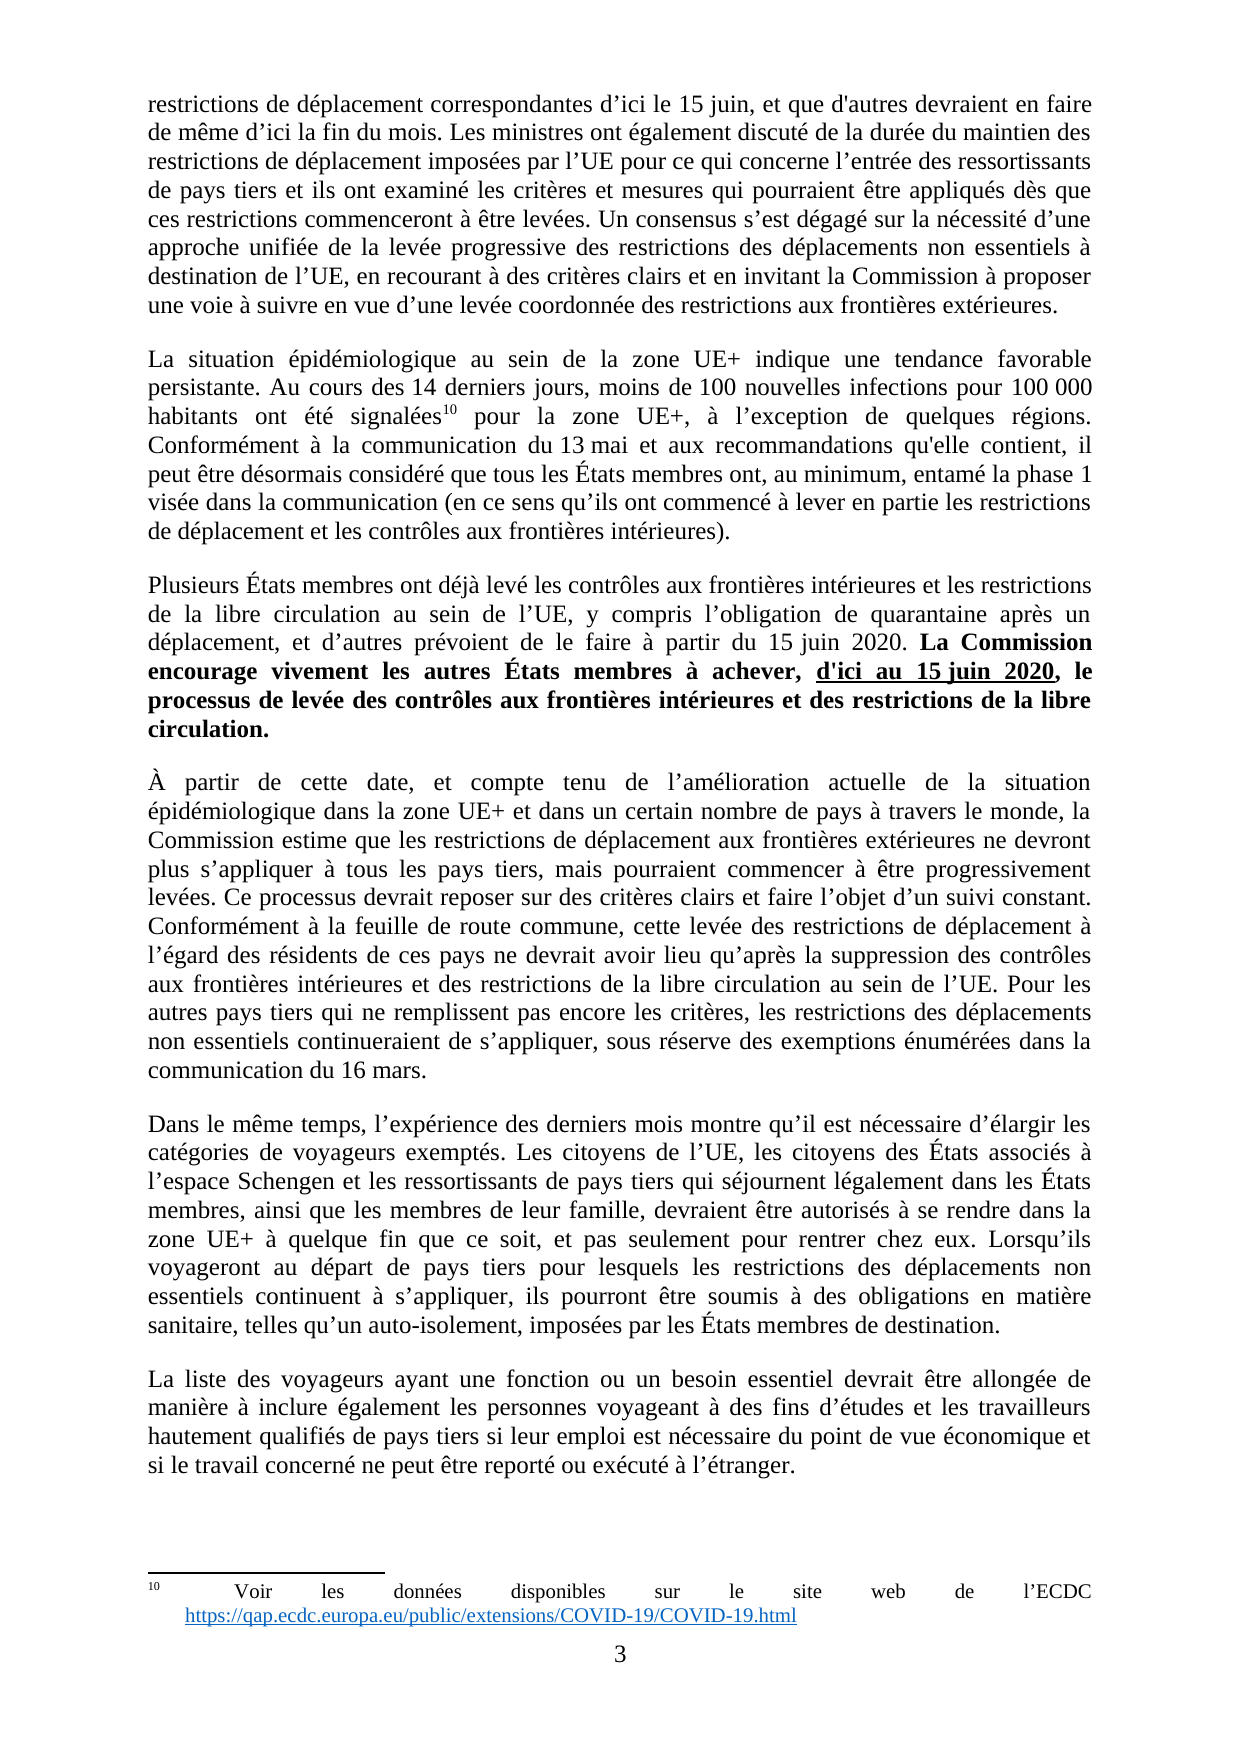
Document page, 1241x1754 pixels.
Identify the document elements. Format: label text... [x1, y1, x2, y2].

text Plusieurs États membres ont déjà levé les contrôles aux frontières intérieures et les restrictions de la libre circulation au sein de l’UE, y compris l’obligation de quarantaine après un déplacement, et d’autres prévoient de le faire à partir du 15 juin 2020. La Commission encourage vivement les autres États membres à achever, d'ici au 15 juin 2020, le processus de levée des contrôles aux frontières intérieures et des restrictions de la libre circulation. [148, 570, 1092, 742]
text Lors de leur réunion du 5 juin 2020, les ministres de l’intérieur ont discuté de la riposte à la pandémie de COVID-19 et des moyens de progresser pour mettre un terme aux nouvelles restrictions. Ils se sont accordés sur le fait que, si les États membres et les institutions de l’UE ont étroitement collaboré pour endiguer la propagation du virus, la coordination reste essentielle maintenant que la situation s’améliore. La présidence a également noté que la plupart des États membres lèveront les contrôles à leurs frontières intérieures et les restrictions de déplacement correspondantes d’ici le 15 juin, et que d'autres devraient en faire de même d’ici la fin du mois. Les ministres ont également discuté de la durée du maintien des restrictions de déplacement imposées par l’UE pour ce qui concerne l’entrée des ressortissants de pays tiers et ils ont examiné les critères et mesures qui pourraient être appliqués dès que ces restrictions commenceront à être levées. Un consensus s’est dégagé sur la nécessité d’une approche unifiée de la levée progressive des restrictions des déplacements non essentiels à destination de l’UE, en recourant à des critères clairs et en invitant la Commission à proposer une voie à suivre en vue d’une levée coordonnée des restrictions aux frontières extérieures. [148, 89, 1092, 319]
text La liste des voyageurs ayant une fonction ou un besoin essentiel devrait être allongée de manière à inclure également les personnes voyageant à des fins d’études et les travailleurs hautement qualifiés de pays tiers si leur emploi est nécessaire du point de vue économique et si le travail concerné ne peut être reporté ou exécuté à l’étranger. [148, 1364, 1092, 1479]
text Dans le même temps, l’expérience des derniers mois montre qu’il est nécessaire d’élargir les catégories de voyageurs exemptés. Les citoyens de l’UE, les citoyens des États associés à l’espace Schengen et les ressortissants de pays tiers qui séjournent légalement dans les États membres, ainsi que les membres de leur famille, devraient être autorisés à se rendre dans la zone UE+ à quelque fin que ce soit, et pas seulement pour rentrer chez eux. Lorsqu’ils voyageront au départ de pays tiers pour lesquels les restrictions des déplacements non essentiels continuent à s’appliquer, ils pourront être soumis à des obligations en matière sanitaire, telles qu’un auto-isolement, imposées par les États membres de destination. [148, 1109, 1092, 1339]
text La situation épidémiologique au sein de la zone UE+ indique une tendance favorable persistante. Au cours des 14 derniers jours, moins de 100 nouvelles infections pour 100 000 habitants ont été signalées pour la zone UE+, à l’exception de quelques régions. Conformément à la communication du 13 mai et aux recommandations qu'elle contient, il peut être désormais considéré que tous les États membres ont, au minimum, entamé la phase 1 visée dans la communication (en ce sens qu’ils ont commencé à lever en partie les restrictions de déplacement et les contrôles aux frontières intérieures). [148, 344, 1092, 545]
text À partir de cette date, et compte tenu de l’amélioration actuelle de la situation épidémiologique dans la zone UE+ et dans un certain nombre de pays à travers le monde, la Commission estime que les restrictions de déplacement aux frontières extérieures ne devront plus s’appliquer à tous les pays tiers, mais pourraient commencer à être progressivement levées. Ce processus devrait reposer sur des critères clairs et faire l’objet d’un suivi constant. Conformément à la feuille de route commune, cette levée des restrictions de déplacement à l’égard des résidents de ces pays ne devrait avoir lieu qu’après la suppression des contrôles aux frontières intérieures et des restrictions de la libre circulation au sein de l’UE. Pour les autres pays tiers qui ne remplissent pas encore les critères, les restrictions des déplacements non essentiels continueraient de s’appliquer, sous réserve des exemptions énumérées dans la communication du 16 mars. [148, 767, 1092, 1084]
